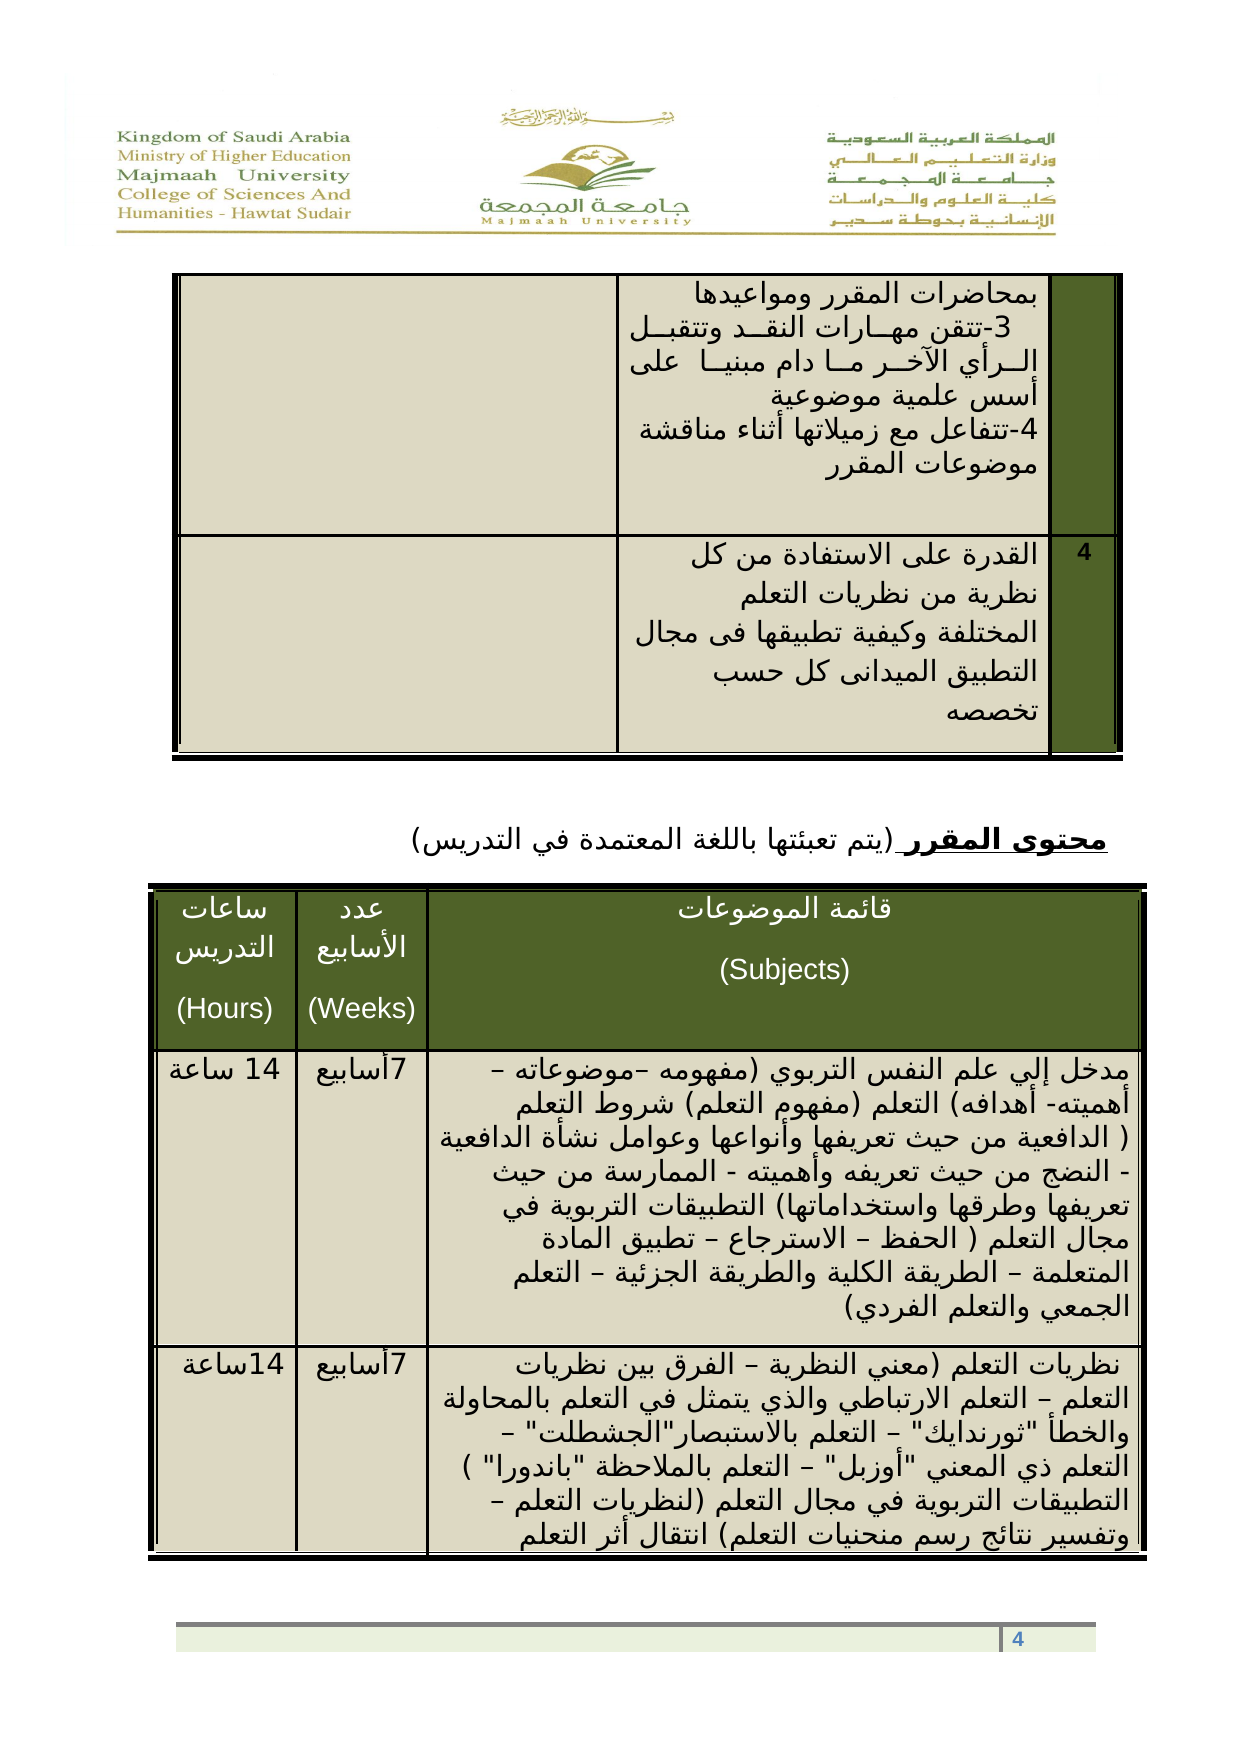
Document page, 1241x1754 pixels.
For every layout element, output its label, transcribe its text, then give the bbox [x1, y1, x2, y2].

table_cell مدخل إلي علم النفس التربوي (مفهومه –موضوعاته –أهميته- أهدافه) التعلم (مفهوم التعلم) شروط التعلم ( الدافعية من حيث تعريفها وأنواعها وعوامل نشأة الدافعية - النضج من حيث تعريفه وأهميته - الممارسة من حيث تعريفها وطرقها واستخداماتها) التطبيقات التربوية في مجال التعلم ( الحفظ – الاسترجاع – تطبيق المادة المتعلمة – الطريقة الكلية والطريقة الجزئية – التعلم الجمعي والتعلم الفردي) [429, 1052, 1138, 1344]
table_cell [181, 276, 616, 534]
text محتوى المقرر (يتم تعبئتها باللغة المعتمدة في التدريس) [187, 823, 1107, 857]
picture [64, 73, 1118, 246]
table_header قائمة الموضوعات (Subjects) [429, 889, 1142, 1049]
table_cell 7أسابيع [298, 1052, 426, 1344]
table_cell 14ساعة [154, 1348, 295, 1551]
table_header ساعات التدريس (Hours) [153, 889, 296, 1049]
table_cell 3 [1052, 276, 1114, 534]
table_cell 4 [1052, 537, 1117, 752]
table_cell [178, 537, 616, 752]
table_cell 7أسابيع [298, 1348, 426, 1551]
table_cell 14 ساعة [158, 1052, 295, 1344]
table_header عدد الأسابيع (Weeks) [298, 892, 426, 1049]
table_cell القدرة على الاستفادة من كل نظرية من نظريات التعلم المختلفة وكيفية تطبيقها فى مجال التطبيق الميدانى كل حسب تخصصه [619, 537, 1048, 752]
